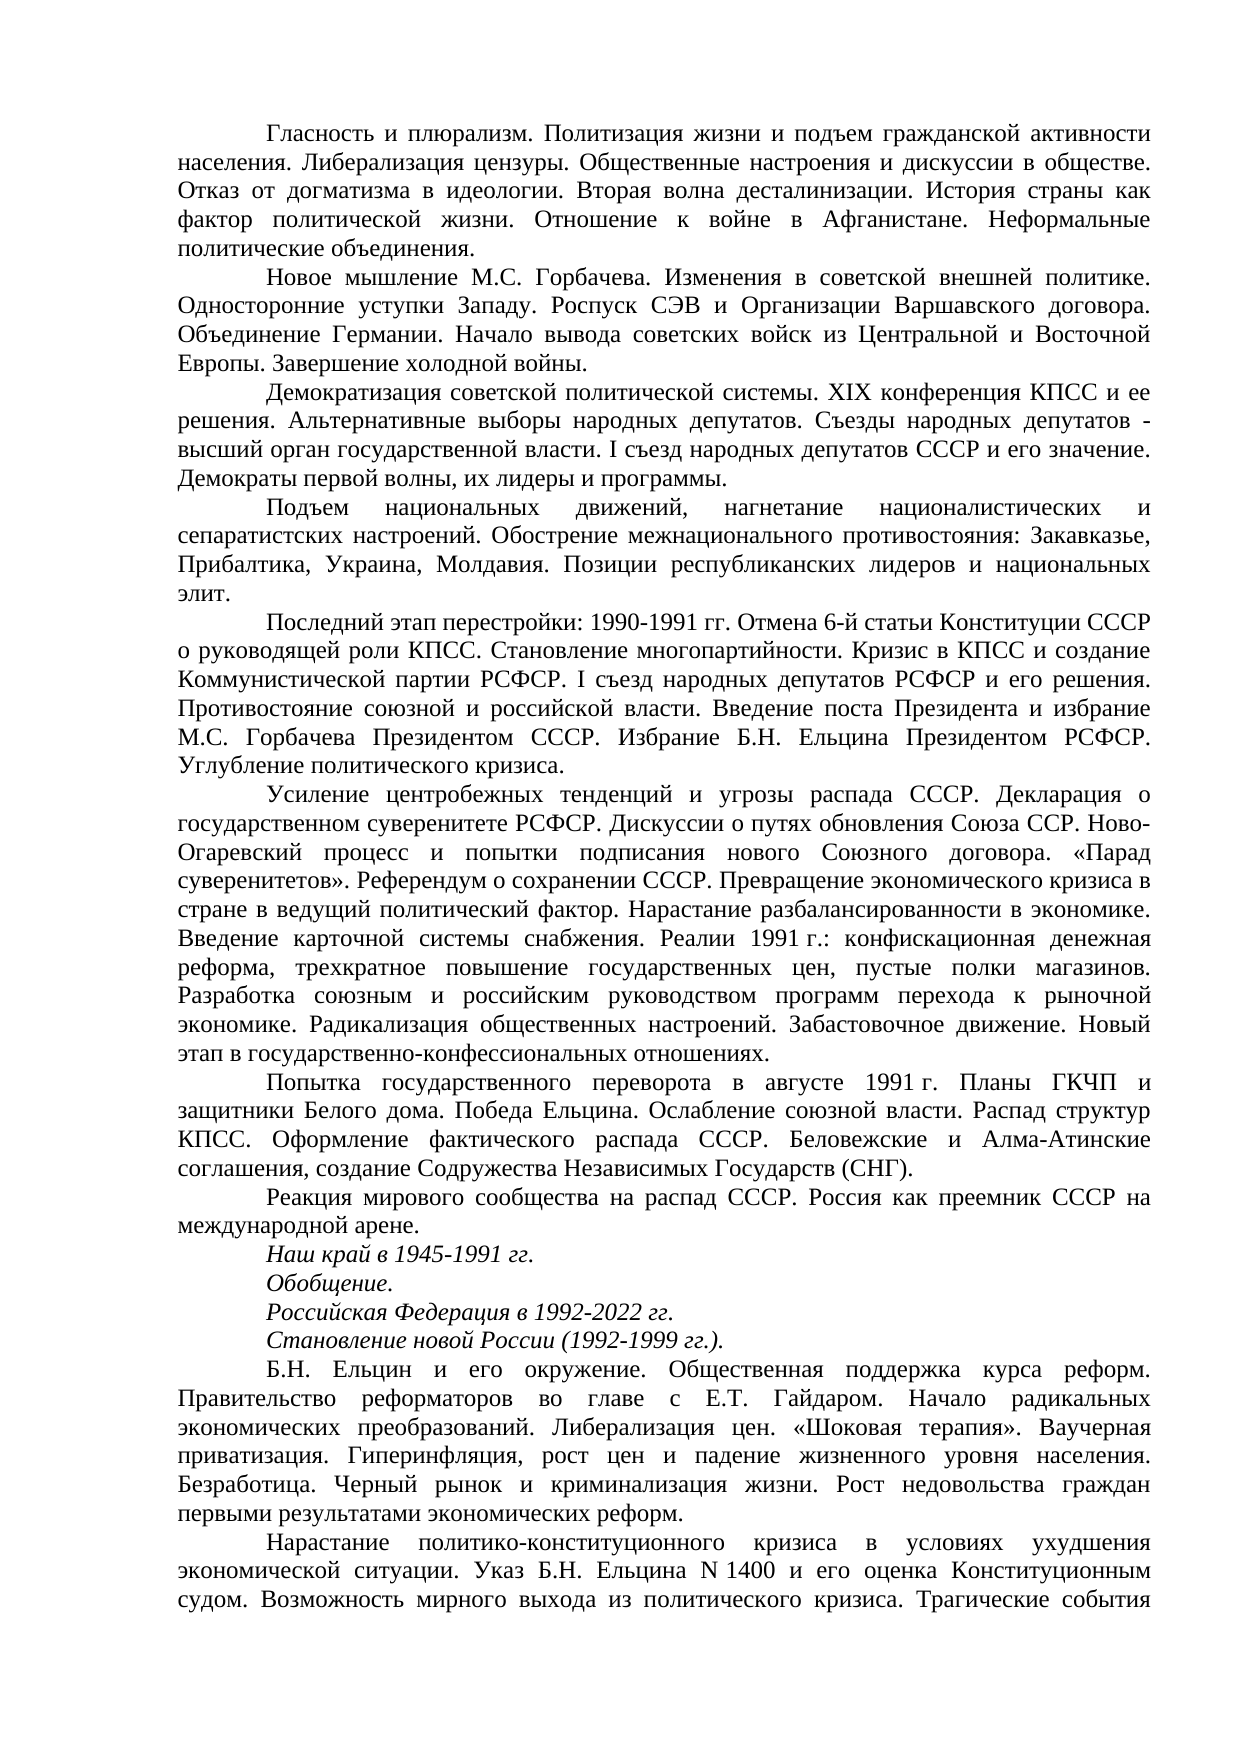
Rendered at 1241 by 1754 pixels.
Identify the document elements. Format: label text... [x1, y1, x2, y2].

text Становление новой России (1992-1999 гг.). [177, 1326, 1152, 1354]
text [177, 1527, 1152, 1613]
text Новое мышление М.С. Горбачева. Изменения в советской внешней политике. Односторонние уступки Западу. Роспуск СЭВ и Организации Варшавского договора. Объединение Германии. Начало вывода советских войск из Центральной и Восточной Европы. Завершение холодной войны. [177, 262, 1152, 377]
text Демократизация советской политической системы. XIX конференция КПСС и ее решения. Альтернативные выборы народных депутатов. Съезды народных депутатов - высший орган государственной власти. I съезд народных депутатов СССР и его значение. Демократы первой волны, их лидеры и программы. [177, 377, 1152, 492]
text Наш край в 1945-1991 гг. [177, 1239, 1152, 1268]
text Российская Федерация в 1992-2022 гг. [177, 1297, 1152, 1326]
text Гласность и плюрализм. Политизация жизни и подъем гражданской активности населения. Либерализация цензуры. Общественные настроения и дискуссии в обществе. Отказ от догматизма в идеологии. Вторая волна десталинизации. История страны как фактор политической жизни. Отношение к войне в Афганистане. Неформальные политические объединения. [177, 118, 1152, 262]
text Подъем национальных движений, нагнетание националистических и сепаратистских настроений. Обострение межнационального противостояния: Закавказье, Прибалтика, Украина, Молдавия. Позиции республиканских лидеров и национальных элит. [177, 492, 1152, 607]
text Попытка государственного переворота в августе 1991 г. Планы ГКЧП и защитники Белого дома. Победа Ельцина. Ослабление союзной власти. Распад структур КПСС. Оформление фактического распада СССР. Беловежские и Алма-Атинские соглашения, создание Содружества Независимых Государств (СНГ). [177, 1067, 1152, 1182]
text Последний этап перестройки: 1990-1991 гг. Отмена 6-й статьи Конституции СССР о руководящей роли КПСС. Становление многопартийности. Кризис в КПСС и создание Коммунистической партии РСФСР. I съезд народных депутатов РСФСР и его решения. Противостояние союзной и российской власти. Введение поста Президента и избрание М.С. Горбачева Президентом СССР. Избрание Б.Н. Ельцина Президентом РСФСР. Углубление политического кризиса. [177, 607, 1152, 779]
text Обобщение. [177, 1268, 1152, 1297]
text Реакция мирового сообщества на распад СССР. Россия как преемник СССР на международной арене. [177, 1182, 1152, 1239]
text Усиление центробежных тенденций и угрозы распада СССР. Декларация о государственном суверенитете РСФСР. Дискуссии о путях обновления Союза ССР. Ново-Огаревский процесс и попытки подписания нового Союзного договора. «Парад суверенитетов». Референдум о сохранении СССР. Превращение экономического кризиса в стране в ведущий политический фактор. Нарастание разбалансированности в экономике. Введение карточной системы снабжения. Реалии 1991 г.: конфискационная денежная реформа, трехкратное повышение государственных цен, пустые полки магазинов. Разработка союзным и российским руководством программ перехода к рыночной экономике. Радикализация общественных настроений. Забастовочное движение. Новый этап в государственно-конфессиональных отношениях. [177, 779, 1152, 1067]
text Б.Н. Ельцин и его окружение. Общественная поддержка курса реформ. Правительство реформаторов во главе с Е.Т. Гайдаром. Начало радикальных экономических преобразований. Либерализация цен. «Шоковая терапия». Ваучерная приватизация. Гиперинфляция, рост цен и падение жизненного уровня населения. Безработица. Черный рынок и криминализация жизни. Рост недовольства граждан первыми результатами экономических реформ. [177, 1354, 1152, 1527]
